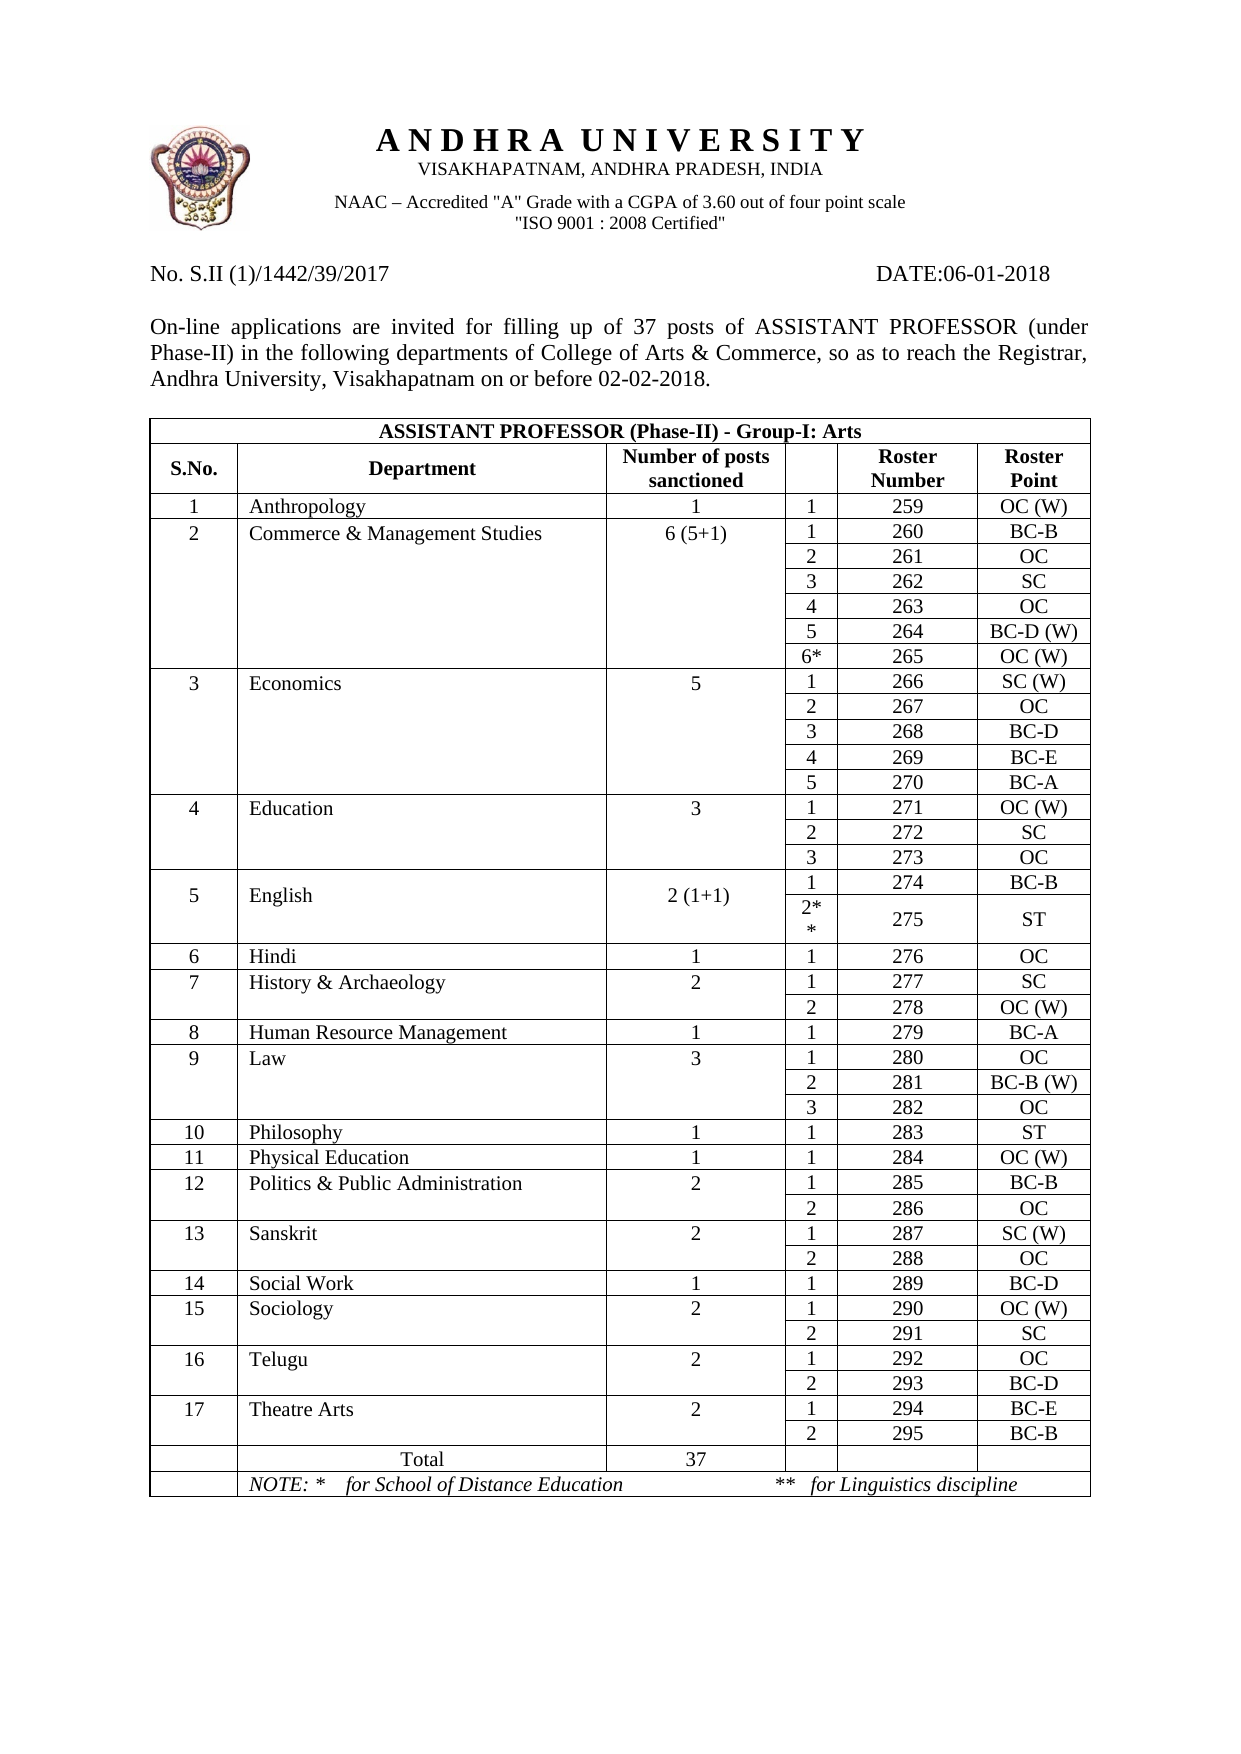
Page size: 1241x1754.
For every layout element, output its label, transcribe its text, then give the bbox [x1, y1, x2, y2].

table_cell 291 [838, 1321, 977, 1345]
table_cell 267 [838, 694, 977, 718]
table_cell OC (W) [978, 795, 1090, 819]
table_cell 273 [838, 845, 977, 869]
table_cell [786, 1446, 837, 1471]
table_cell 269 [838, 745, 977, 769]
text On-line applications are invited for filling up of 37 posts of ASSISTANT PROFESSOR (under Phase-II) in the following departments of College of Arts & Commerce, so as to reach the Registrar, Andhra University, Visakhapatnam on or before 02-02-2018. [150, 313, 1090, 392]
table_cell Hindi [238, 944, 606, 968]
table_cell 3 [786, 720, 837, 743]
table_cell 4 [151, 795, 237, 869]
table_cell 17 [151, 1396, 237, 1445]
table_cell Roster Point [978, 444, 1090, 492]
table_cell 286 [838, 1195, 977, 1219]
table_cell BC-A [978, 1020, 1090, 1044]
table_cell 9 [151, 1045, 237, 1119]
table_cell Department [238, 444, 606, 492]
table_cell 16 [151, 1346, 237, 1395]
table_cell SC [978, 820, 1090, 844]
table_cell 3 [607, 795, 785, 869]
table_cell 5 [151, 870, 237, 943]
table_cell BC-E [978, 745, 1090, 769]
table_cell 2 [607, 1296, 785, 1345]
table_cell 4 [786, 594, 837, 618]
table_cell 271 [838, 795, 977, 819]
table_cell 275 [838, 895, 977, 943]
table_cell SC (W) [978, 669, 1090, 693]
table_cell 2 [786, 1371, 837, 1395]
table_cell 3 [786, 569, 837, 593]
table_cell 13 [151, 1221, 237, 1270]
table_cell 2 [607, 970, 785, 1019]
table_cell 288 [838, 1246, 977, 1270]
table_cell S.No. [151, 444, 237, 492]
table_cell 1 [786, 1221, 837, 1244]
table_cell 284 [838, 1145, 977, 1169]
table_cell OC (W) [978, 644, 1090, 668]
table_header ASSISTANT PROFESSOR (Phase-II) - Group-I: Arts [151, 419, 1090, 443]
table_cell 1 [607, 1145, 785, 1169]
table_cell 2 [607, 1221, 785, 1270]
table_cell 2 [786, 1246, 837, 1270]
table_cell 1 [607, 1020, 785, 1044]
table_cell 2 [786, 694, 837, 718]
table_cell NOTE: * for School of Distance Education ** for Linguistics discipline [238, 1472, 1090, 1496]
table_cell 3 [607, 1045, 785, 1119]
table_cell BC-E [978, 1396, 1090, 1420]
table_cell Commerce & Management Studies [238, 519, 606, 668]
table_cell OC [978, 845, 1090, 869]
table_cell 277 [838, 970, 977, 993]
table_cell 1 [786, 1045, 837, 1069]
table_cell 293 [838, 1371, 977, 1395]
table_cell 287 [838, 1221, 977, 1244]
table_cell OC [978, 1246, 1090, 1270]
table_cell 292 [838, 1346, 977, 1370]
table_cell OC [978, 1045, 1090, 1069]
text VISAKHAPATNAM, ANDHRA PRADESH, INDIA [150, 158, 1090, 180]
table_cell Social Work [238, 1271, 606, 1295]
table_cell Sociology [238, 1296, 606, 1345]
table_cell 280 [838, 1045, 977, 1069]
table_cell 276 [838, 944, 977, 968]
text NAAC – Accredited "A" Grade with a CGPA of 3.60 out of four point scale [150, 191, 1090, 212]
table_cell Human Resource Management [238, 1020, 606, 1044]
table_cell Number of posts sanctioned [607, 444, 785, 492]
table_cell 289 [838, 1271, 977, 1295]
table_cell 6 (5+1) [607, 519, 785, 668]
table_cell 268 [838, 720, 977, 743]
table_cell [838, 1446, 977, 1471]
table_cell 282 [838, 1095, 977, 1119]
table_cell 1 [607, 1271, 785, 1295]
table_cell History & Archaeology [238, 970, 606, 1019]
table_cell BC-B (W) [978, 1070, 1090, 1094]
table_cell 285 [838, 1170, 977, 1194]
text "ISO 9001 : 2008 Certified" [150, 212, 1090, 234]
table_cell 2 [786, 995, 837, 1019]
table_cell 266 [838, 669, 977, 693]
table_cell Economics [238, 669, 606, 794]
table_cell 270 [838, 770, 977, 794]
table_cell 265 [838, 644, 977, 668]
table_cell BC-D [978, 720, 1090, 743]
table_cell SC (W) [978, 1221, 1090, 1244]
table_cell Telugu [238, 1346, 606, 1395]
table_cell BC-B [978, 519, 1090, 543]
table_cell 1 [786, 1296, 837, 1320]
table_cell 260 [838, 519, 977, 543]
table_cell BC-D [978, 1271, 1090, 1295]
table_cell 2 (1+1) [607, 870, 785, 943]
table_cell OC [978, 1195, 1090, 1219]
table_cell Roster Number [838, 444, 977, 492]
table_cell ST [978, 1120, 1090, 1144]
table_cell 1 [786, 1396, 837, 1420]
table_cell 6 [151, 944, 237, 968]
table_cell 278 [838, 995, 977, 1019]
table_header DATE:06-01-2018 [789, 260, 1061, 286]
table_cell 3 [151, 669, 237, 794]
table_cell 2 [607, 1346, 785, 1395]
table_cell 2 [786, 1321, 837, 1345]
table_cell 1 [607, 494, 785, 518]
table_cell Anthropology [238, 494, 606, 518]
table_cell 290 [838, 1296, 977, 1320]
table_cell 1 [786, 519, 837, 543]
table_cell OC [978, 1095, 1090, 1119]
table_cell 3 [786, 845, 837, 869]
table_cell 259 [838, 494, 977, 518]
table_cell 3 [786, 1095, 837, 1119]
text A N D H R A U N I V E R S I T Y [150, 120, 1090, 158]
table_cell 2 [607, 1396, 785, 1445]
table_cell Sanskrit [238, 1221, 606, 1270]
table_cell OC (W) [978, 1145, 1090, 1169]
table_cell BC-B [978, 870, 1090, 894]
table_cell [786, 444, 837, 492]
table_cell 1 [786, 494, 837, 518]
table_cell BC-D (W) [978, 619, 1090, 643]
table_cell 1 [786, 1170, 837, 1194]
table_cell 6* [786, 644, 837, 668]
table_cell 2 [786, 1195, 837, 1219]
table_cell OC [978, 944, 1090, 968]
table_cell 261 [838, 544, 977, 568]
table_cell BC-B [978, 1421, 1090, 1445]
table_cell OC [978, 694, 1090, 718]
table_cell 5 [607, 669, 785, 794]
table_cell ST [978, 895, 1090, 943]
table_cell 1 [786, 870, 837, 894]
table_cell 14 [151, 1271, 237, 1295]
table_cell [151, 1446, 237, 1471]
table_cell 279 [838, 1020, 977, 1044]
table_cell Politics & Public Administration [238, 1170, 606, 1219]
table_cell 7 [151, 970, 237, 1019]
table_cell 37 [607, 1446, 785, 1471]
table_cell OC [978, 544, 1090, 568]
table_cell 1 [786, 1120, 837, 1144]
table_cell 2 [786, 544, 837, 568]
table_cell 1 [786, 1271, 837, 1295]
table_cell OC (W) [978, 1296, 1090, 1320]
table_cell 263 [838, 594, 977, 618]
table_cell 1 [607, 944, 785, 968]
table_cell Theatre Arts [238, 1396, 606, 1445]
table_cell 274 [838, 870, 977, 894]
table_cell 281 [838, 1070, 977, 1094]
table_cell OC [978, 1346, 1090, 1370]
table_cell 12 [151, 1170, 237, 1219]
table_cell Total [238, 1446, 606, 1471]
table_cell 2 [786, 820, 837, 844]
table_cell 272 [838, 820, 977, 844]
table_cell 264 [838, 619, 977, 643]
table_cell 5 [786, 619, 837, 643]
table_cell 1 [786, 944, 837, 968]
table_cell Law [238, 1045, 606, 1119]
table_cell 1 [607, 1120, 785, 1144]
table_header No. S.II (1)/1442/39/2017 [139, 260, 789, 286]
table_cell SC [978, 970, 1090, 993]
table_cell 2 [786, 1421, 837, 1445]
table_cell BC-D [978, 1371, 1090, 1395]
table_cell OC (W) [978, 494, 1090, 518]
table_cell 1 [786, 970, 837, 993]
table_cell [151, 1472, 237, 1496]
table_cell Education [238, 795, 606, 869]
table_cell 1 [786, 1346, 837, 1370]
table_cell 1 [786, 1145, 837, 1169]
table_cell BC-B [978, 1170, 1090, 1194]
table_cell 294 [838, 1396, 977, 1420]
table_cell 1 [786, 795, 837, 819]
table_cell 11 [151, 1145, 237, 1169]
table_cell English [238, 870, 606, 943]
table_cell 1 [151, 494, 237, 518]
table_cell 5 [786, 770, 837, 794]
table_cell 262 [838, 569, 977, 593]
table_cell SC [978, 569, 1090, 593]
table_cell [978, 1446, 1090, 1471]
table_cell 1 [786, 669, 837, 693]
picture [149, 125, 251, 231]
table_cell 283 [838, 1120, 977, 1144]
table_cell 2** [786, 895, 837, 943]
table_cell SC [978, 1321, 1090, 1345]
table_cell OC (W) [978, 995, 1090, 1019]
table_cell 15 [151, 1296, 237, 1345]
table_cell 2 [151, 519, 237, 668]
table_cell 295 [838, 1421, 977, 1445]
table_cell 1 [786, 1020, 837, 1044]
table_cell 4 [786, 745, 837, 769]
table_cell 2 [786, 1070, 837, 1094]
table_cell BC-A [978, 770, 1090, 794]
table_cell 2 [607, 1170, 785, 1219]
table_cell Physical Education [238, 1145, 606, 1169]
table_cell 8 [151, 1020, 237, 1044]
table_cell 10 [151, 1120, 237, 1144]
table_cell Philosophy [238, 1120, 606, 1144]
table_cell OC [978, 594, 1090, 618]
